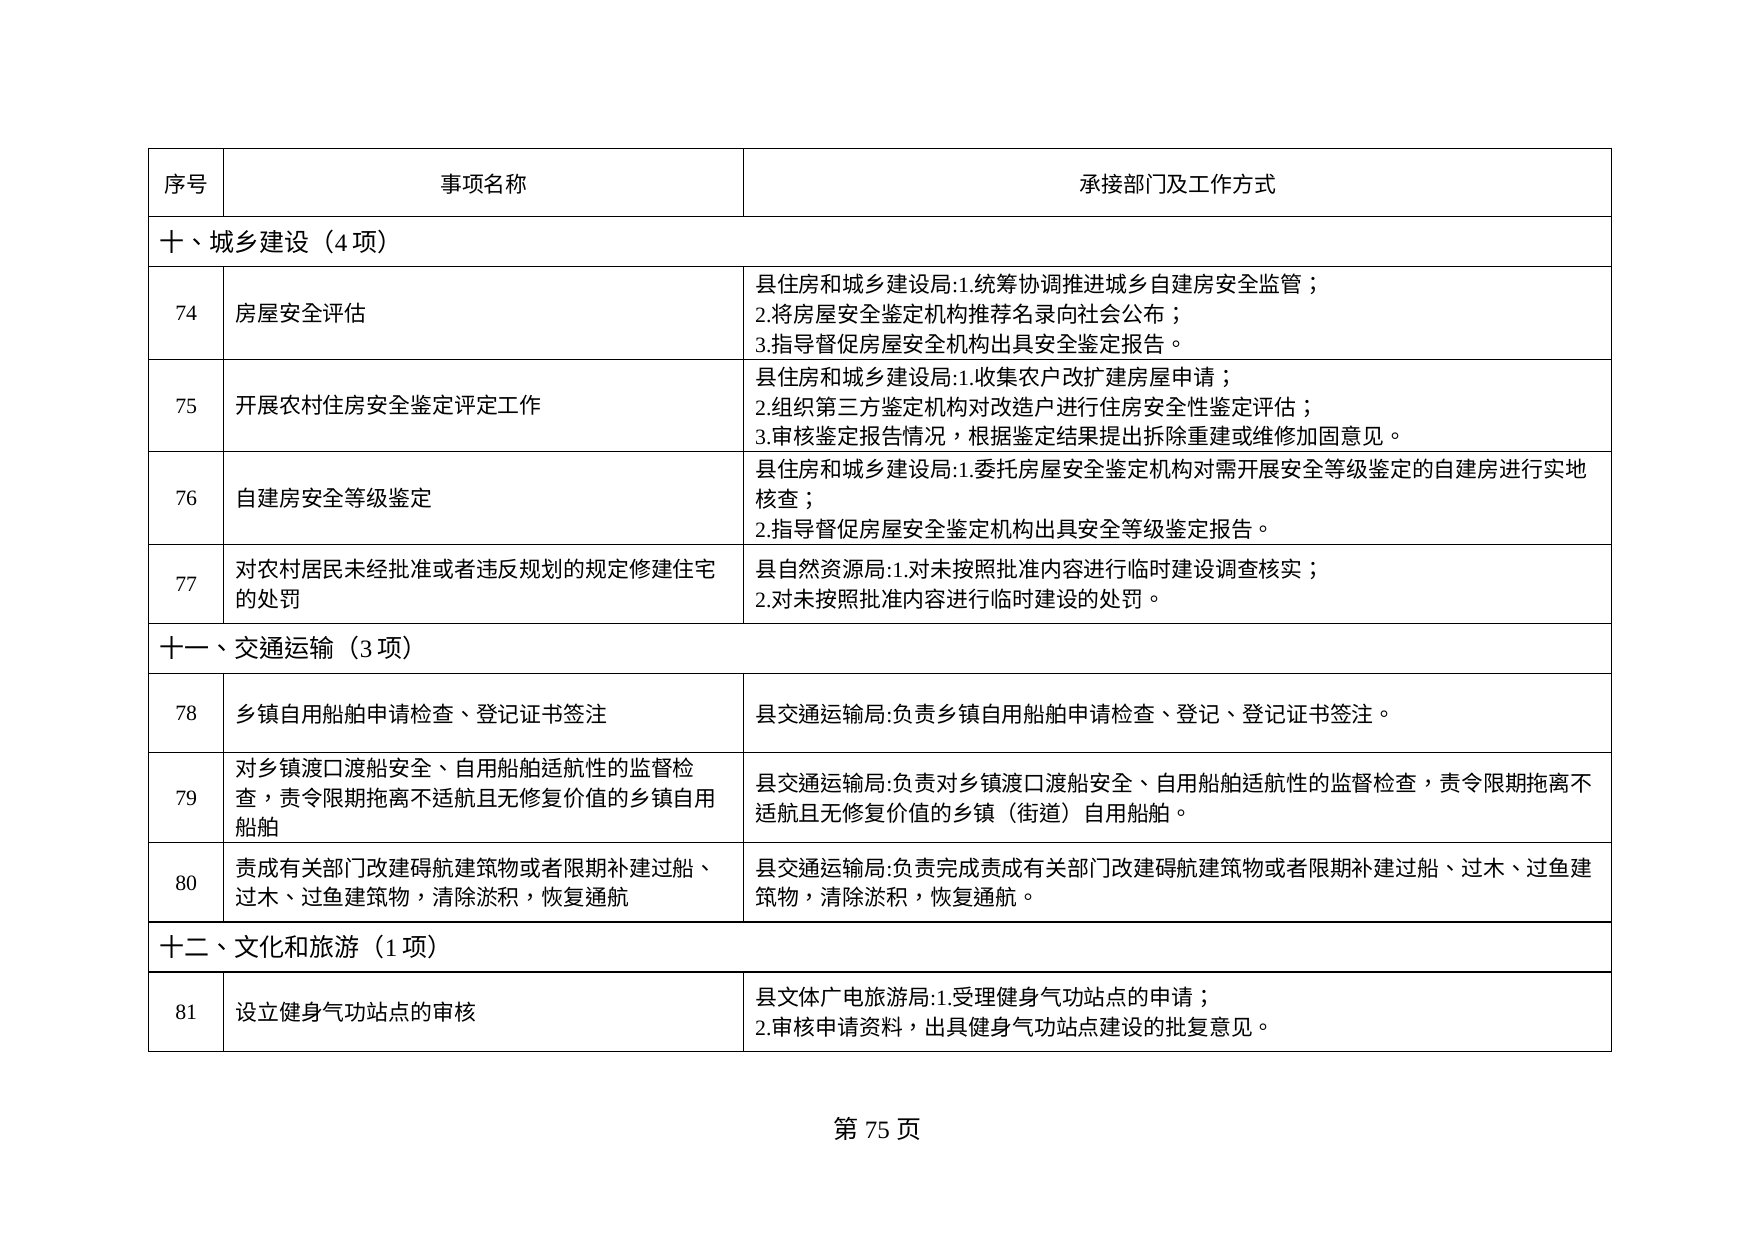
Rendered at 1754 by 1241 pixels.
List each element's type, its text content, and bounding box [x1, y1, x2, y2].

table_cell 77 [149, 545, 223, 623]
table_cell 开展农村住房安全鉴定评定工作 [224, 360, 743, 451]
table_cell 县住房和城乡建设局:1.收集农户改扩建房屋申请； 2.组织第三方鉴定机构对改造户进行住房安全性鉴定评估； 3.审核鉴定报告情况，根据鉴定结果提出拆除重建或维修加固意见。 [744, 360, 1611, 451]
table_cell 76 [149, 452, 223, 543]
table_cell 县自然资源局:1.对未按照批准内容进行临时建设调查核实； 2.对未按照批准内容进行临时建设的处罚。 [744, 545, 1611, 623]
table_cell 80 [149, 843, 223, 921]
table_cell 十、城乡建设（4项） [149, 217, 1611, 266]
table_cell 81 [149, 973, 223, 1051]
table_cell 设立健身气功站点的审核 [224, 973, 743, 1051]
table_cell 房屋安全评估 [224, 267, 743, 359]
table_header 序号 [149, 149, 223, 216]
table_cell 县交通运输局:负责完成责成有关部门改建碍航建筑物或者限期补建过船、过木、过鱼建筑物，清除淤积，恢复通航。 [744, 843, 1611, 921]
table_cell 78 [149, 674, 223, 752]
table_cell 75 [149, 360, 223, 451]
table_cell 责成有关部门改建碍航建筑物或者限期补建过船、过木、过鱼建筑物，清除淤积，恢复通航 [224, 843, 743, 921]
table_cell 十一、交通运输（3项） [149, 624, 1611, 673]
table_header 事项名称 [224, 149, 743, 216]
table_cell 乡镇自用船舶申请检查、登记证书签注 [224, 674, 743, 752]
table_header 承接部门及工作方式 [744, 149, 1611, 216]
table_cell 自建房安全等级鉴定 [224, 452, 743, 543]
table_cell 县交通运输局:负责对乡镇渡口渡船安全、自用船舶适航性的监督检查，责令限期拖离不适航且无修复价值的乡镇（街道）自用船舶。 [744, 753, 1611, 842]
table_cell 县交通运输局:负责乡镇自用船舶申请检查、登记、登记证书签注。 [744, 674, 1611, 752]
table_cell 对乡镇渡口渡船安全、自用船舶适航性的监督检查，责令限期拖离不适航且无修复价值的乡镇自用船舶 [224, 753, 743, 842]
table_cell 县文体广电旅游局:1.受理健身气功站点的申请； 2.审核申请资料，出具健身气功站点建设的批复意见。 [744, 973, 1611, 1051]
table_cell 十二、文化和旅游（1项） [149, 923, 1611, 971]
table_cell 74 [149, 267, 223, 359]
table_cell 79 [149, 753, 223, 842]
table_cell 县住房和城乡建设局:1.委托房屋安全鉴定机构对需开展安全等级鉴定的自建房进行实地核查； 2.指导督促房屋安全鉴定机构出具安全等级鉴定报告。 [744, 452, 1611, 543]
table_cell 对农村居民未经批准或者违反规划的规定修建住宅的处罚 [224, 545, 743, 623]
table_cell 县住房和城乡建设局:1.统筹协调推进城乡自建房安全监管； 2.将房屋安全鉴定机构推荐名录向社会公布； 3.指导督促房屋安全机构出具安全鉴定报告。 [744, 267, 1611, 359]
